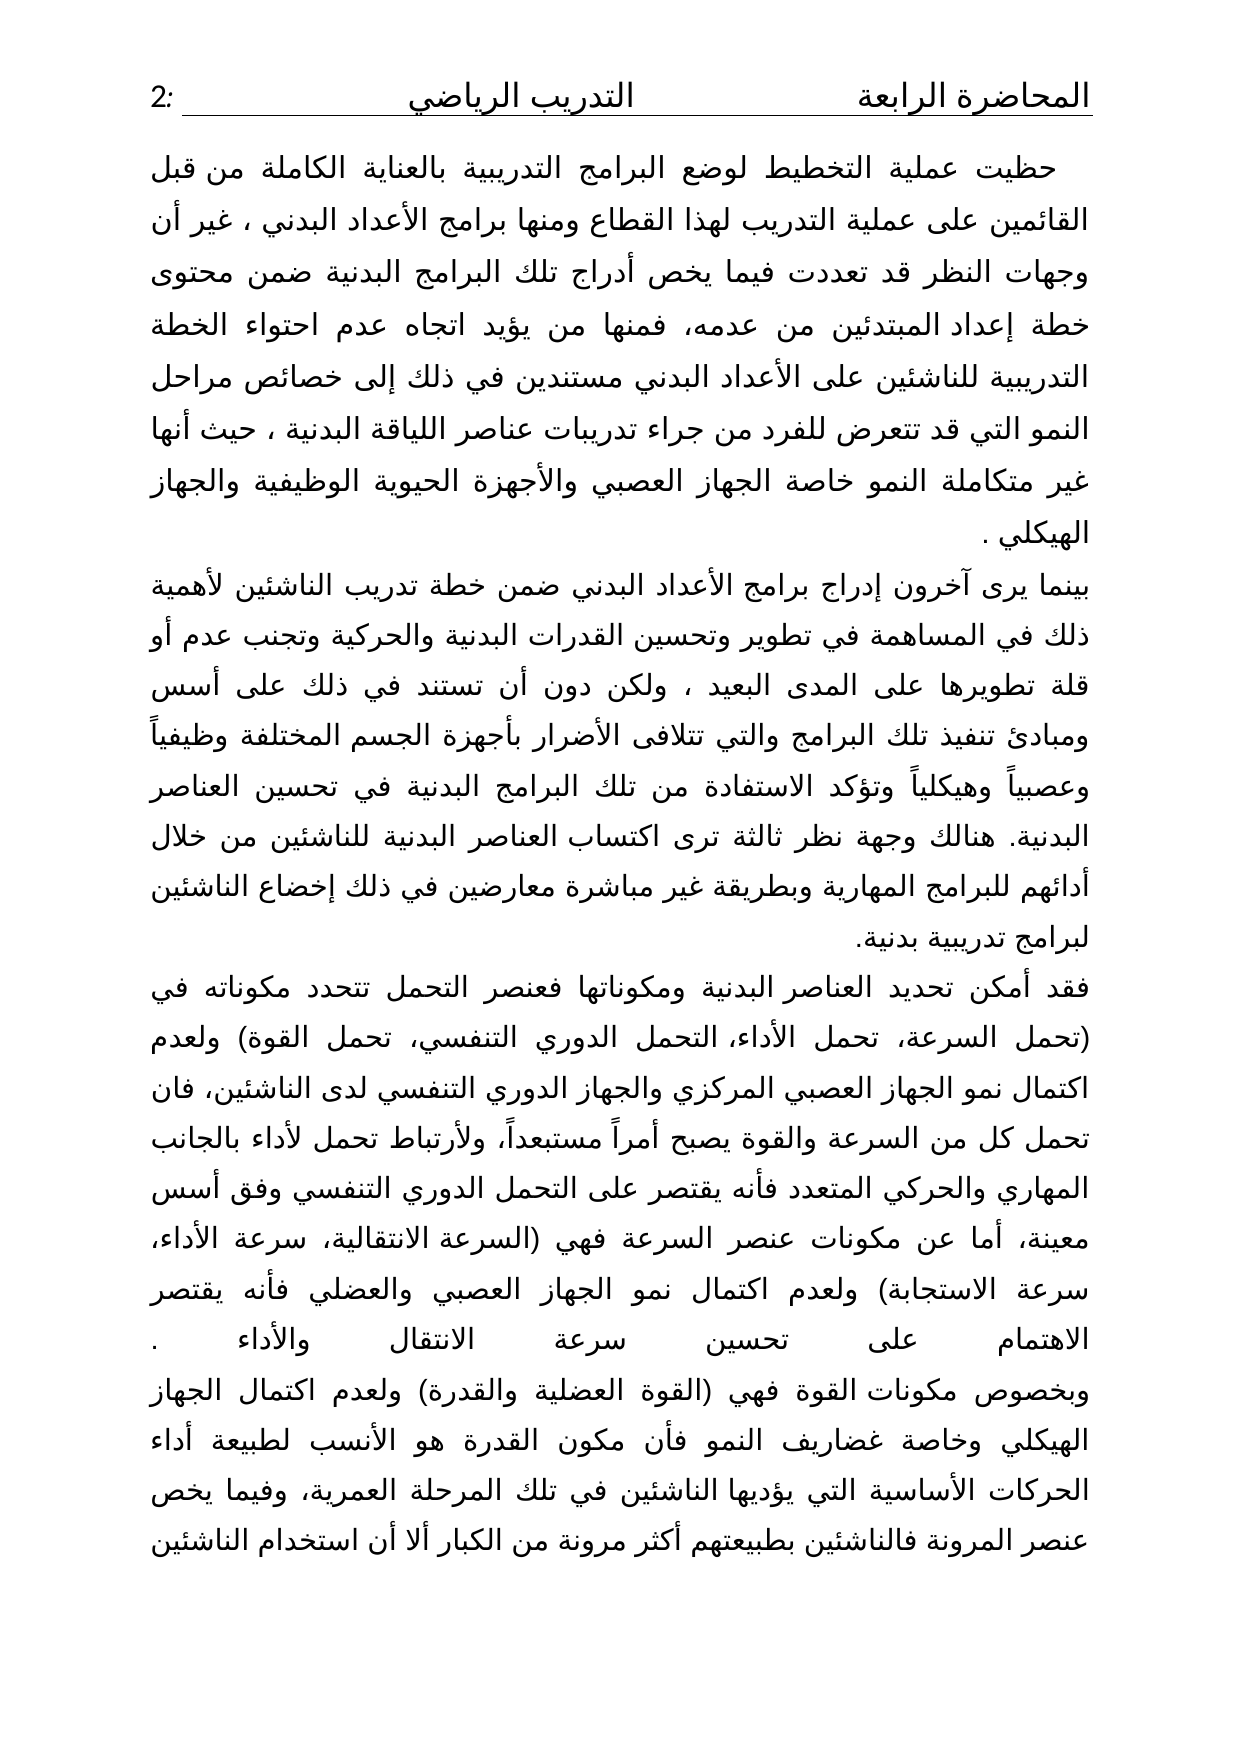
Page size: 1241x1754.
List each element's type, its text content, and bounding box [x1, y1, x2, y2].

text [150, 970, 1090, 1557]
text حظيت عملية التخطيط لوضع البرامج التدريبية بالعناية الكاملة من قبل القائمين على عملية التدريب لهذا القطاع ومنها برامج الأعداد البدني ، غير أن وجهات النظر قد تعددت فيما يخص أدراج تلك البرامج البدنية ضمن محتوى خطة إعداد المبتدئين من عدمه، فمنها من يؤيد اتجاه عدم احتواء الخطة التدريبية للناشئين على الأعداد البدني مستندين في ذلك إلى خصائص مراحل النمو التي قد تتعرض للفرد من جراء تدريبات عناصر اللياقة البدنية ، حيث أنها غير متكاملة النمو خاصة الجهاز العصبي والأجهزة الحيوية الوظيفية والجهاز الهيكلي . [150, 150, 1090, 550]
text بينما يرى آخرون إدراج برامج الأعداد البدني ضمن خطة تدريب الناشئين لأهمية ذلك في المساهمة في تطوير وتحسين القدرات البدنية والحركية وتجنب عدم أو قلة تطويرها على المدى البعيد ، ولكن دون أن تستند في ذلك على أسس ومبادئ تنفيذ تلك البرامج والتي تتلافى الأضرار بأجهزة الجسم المختلفة وظيفياً وعصبياً وهيكلياً وتؤكد الاستفادة من تلك البرامج البدنية في تحسين العناصر البدنية. هنالك وجهة نظر ثالثة ترى اكتساب العناصر البدنية للناشئين من خلال أدائهم للبرامج المهارية وبطريقة غير مباشرة معارضين في ذلك إخضاع الناشئين لبرامج تدريبية بدنية. [150, 567, 1090, 953]
